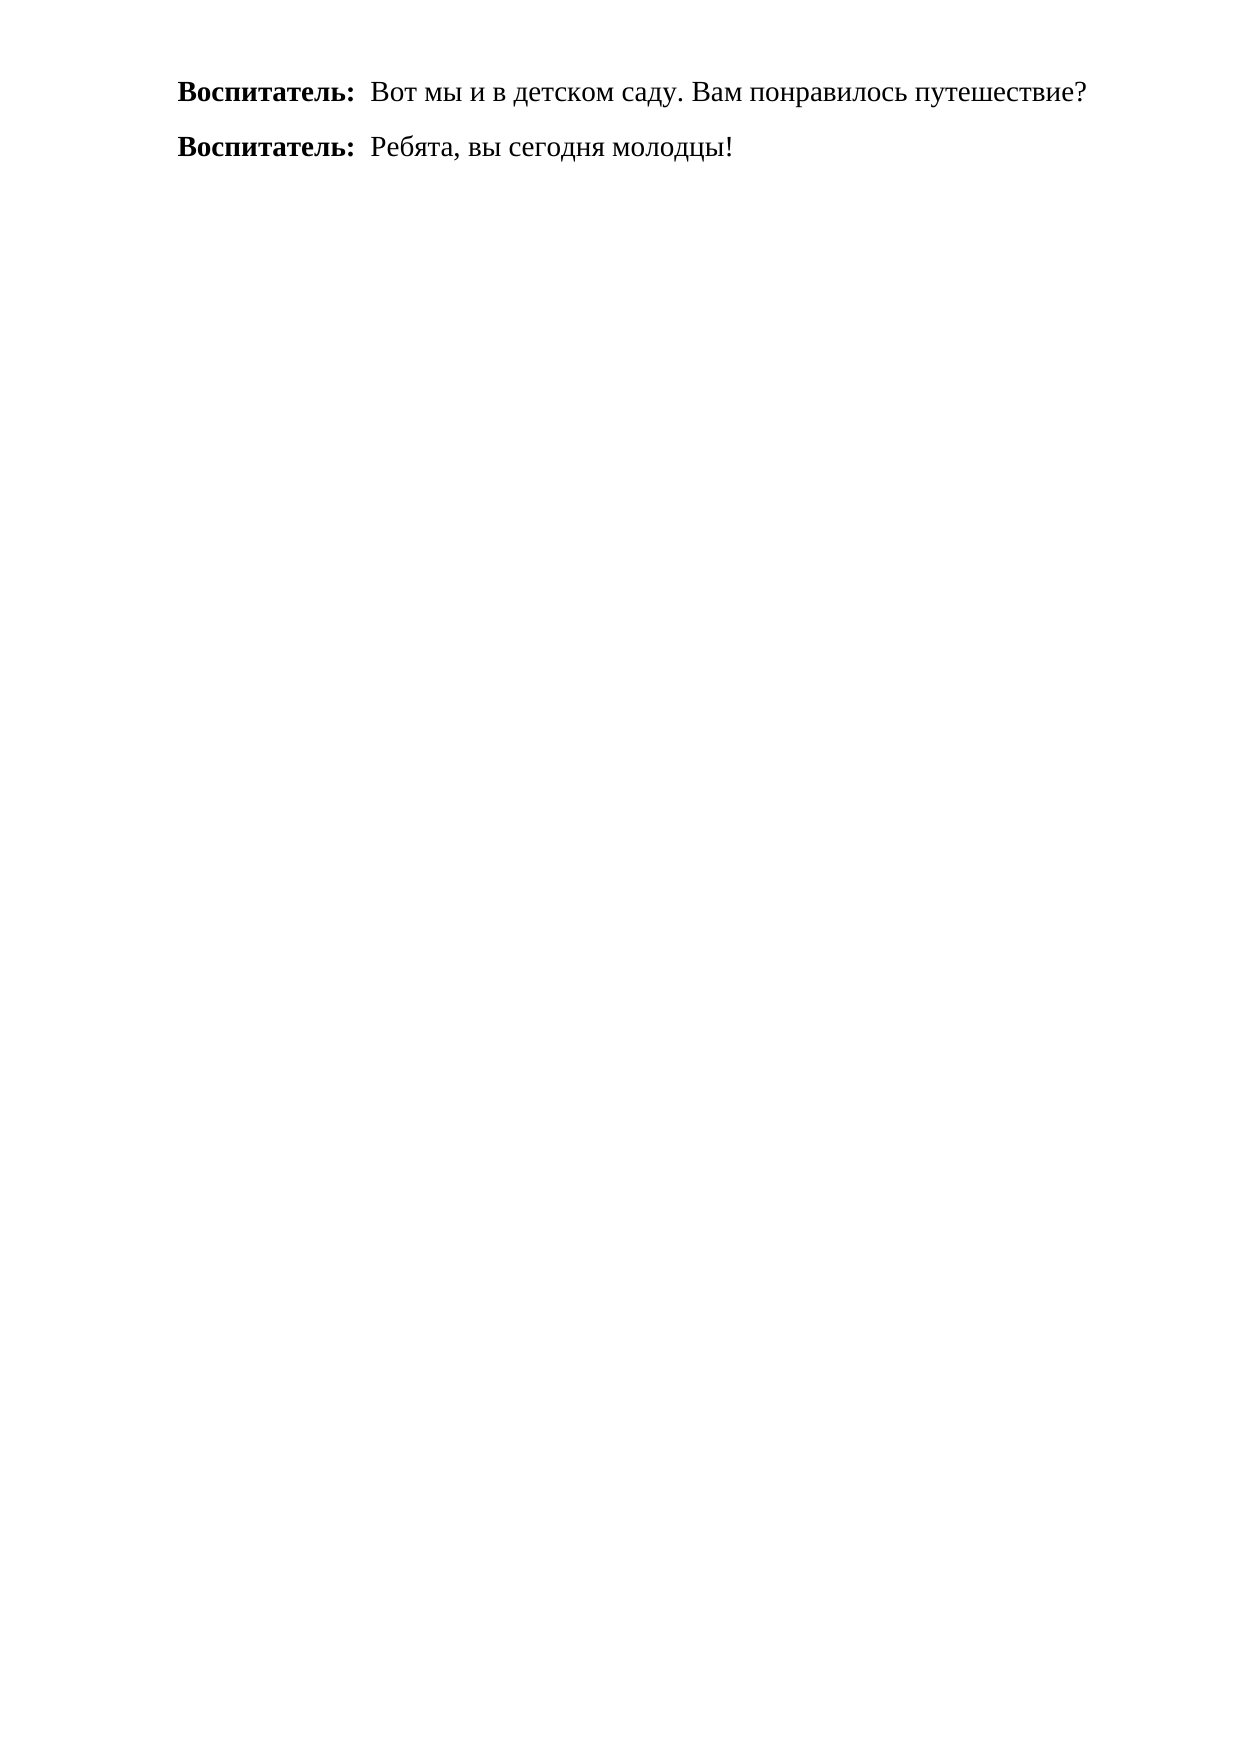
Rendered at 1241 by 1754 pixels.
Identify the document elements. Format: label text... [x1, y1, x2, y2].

text Воспитатель: Вот мы и в детском саду. Вам понравилось путешествие? [177, 74, 1152, 107]
text Воспитатель: Ребята, вы сегодня молодцы! [177, 129, 1152, 163]
